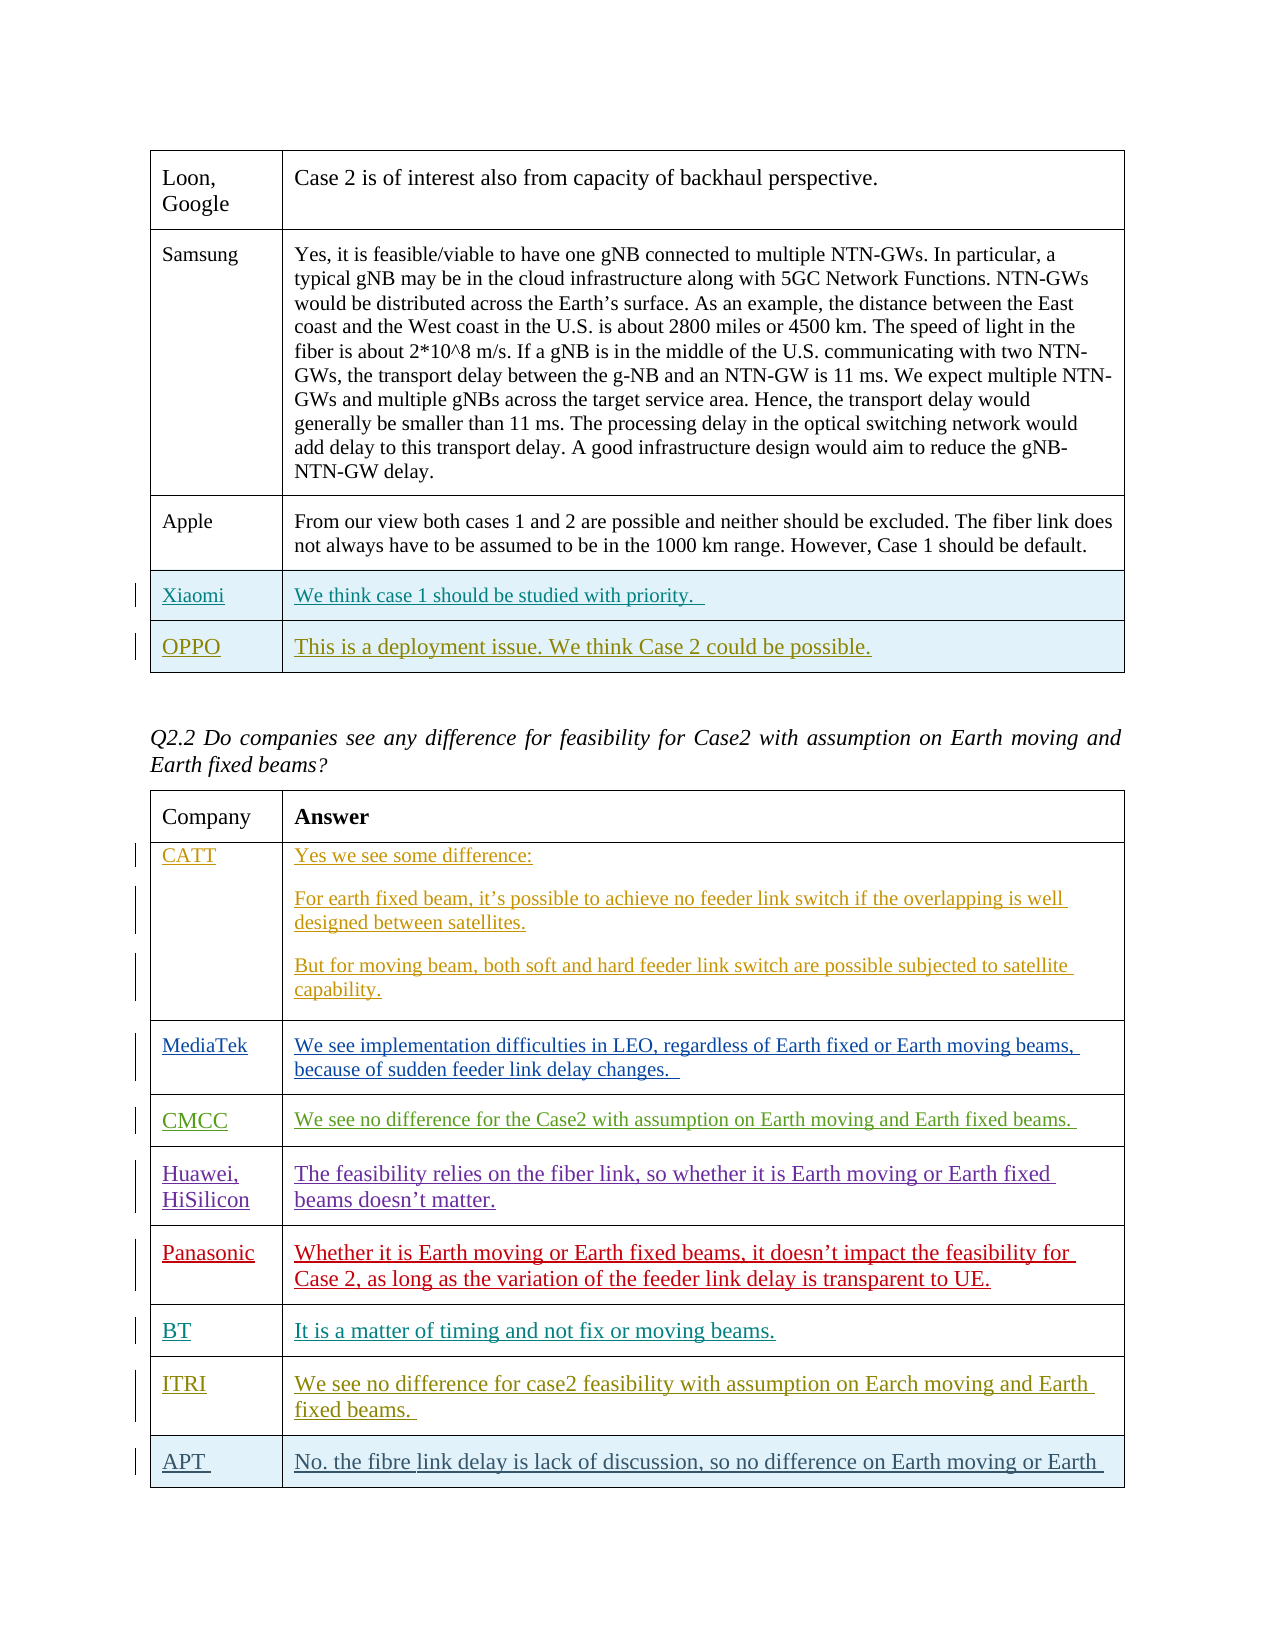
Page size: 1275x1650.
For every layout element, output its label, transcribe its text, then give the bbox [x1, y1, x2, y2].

table_cell Apple [151, 496, 282, 569]
table_header Company [151, 791, 282, 842]
table_cell From our view both cases 1 and 2 are possible and neither should be excluded. The fiber link does not always have to be assumed to be in the 1000 km range. However, Case 1 should be default. [283, 496, 1124, 569]
table_cell [151, 1095, 282, 1146]
table_cell [283, 1357, 1124, 1435]
table_cell [151, 1305, 282, 1356]
table_cell [283, 1305, 1124, 1356]
table_cell Loon, Google [151, 151, 282, 229]
table_cell [283, 1147, 1124, 1225]
table_cell Samsung [151, 230, 282, 495]
table_cell [283, 1095, 1124, 1146]
table_cell [283, 1021, 1124, 1094]
table_cell [151, 1021, 282, 1094]
table_cell [151, 1147, 282, 1225]
table_cell [151, 843, 282, 1020]
table_cell Yes, it is feasible/viable to have one gNB connected to multiple NTN-GWs. In particular, a typical gNB may be in the cloud infrastructure along with 5GC Network Functions. NTN-GWs would be distributed across the Earth’s surface. As an example, the distance between the East coast and the West coast in the U.S. is about 2800 miles or 4500 km. The speed of light in the fiber is about 2*10^8 m/s. If a gNB is in the middle of the U.S. communicating with two NTN-GWs, the transport delay between the g-NB and an NTN-GW is 11 ms. We expect multiple NTN-GWs and multiple gNBs across the target service area. Hence, the transport delay would generally be smaller than 11 ms. The processing delay in the optical switching network would add delay to this transport delay. A good infrastructure design would aim to reduce the gNB-NTN-GW delay. [283, 230, 1124, 495]
table_cell Case 2 is of interest also from capacity of backhaul perspective. [283, 151, 1124, 229]
text Q2.2 Do companies see any difference for feasibility for Case2 with assumption on Earth moving and Earth fixed beams? [150, 724, 1125, 777]
table_cell [151, 1226, 282, 1304]
table_cell [283, 843, 1124, 1020]
table_cell [283, 1226, 1124, 1304]
table_cell [151, 1357, 282, 1435]
table_header Answer [283, 791, 1124, 842]
